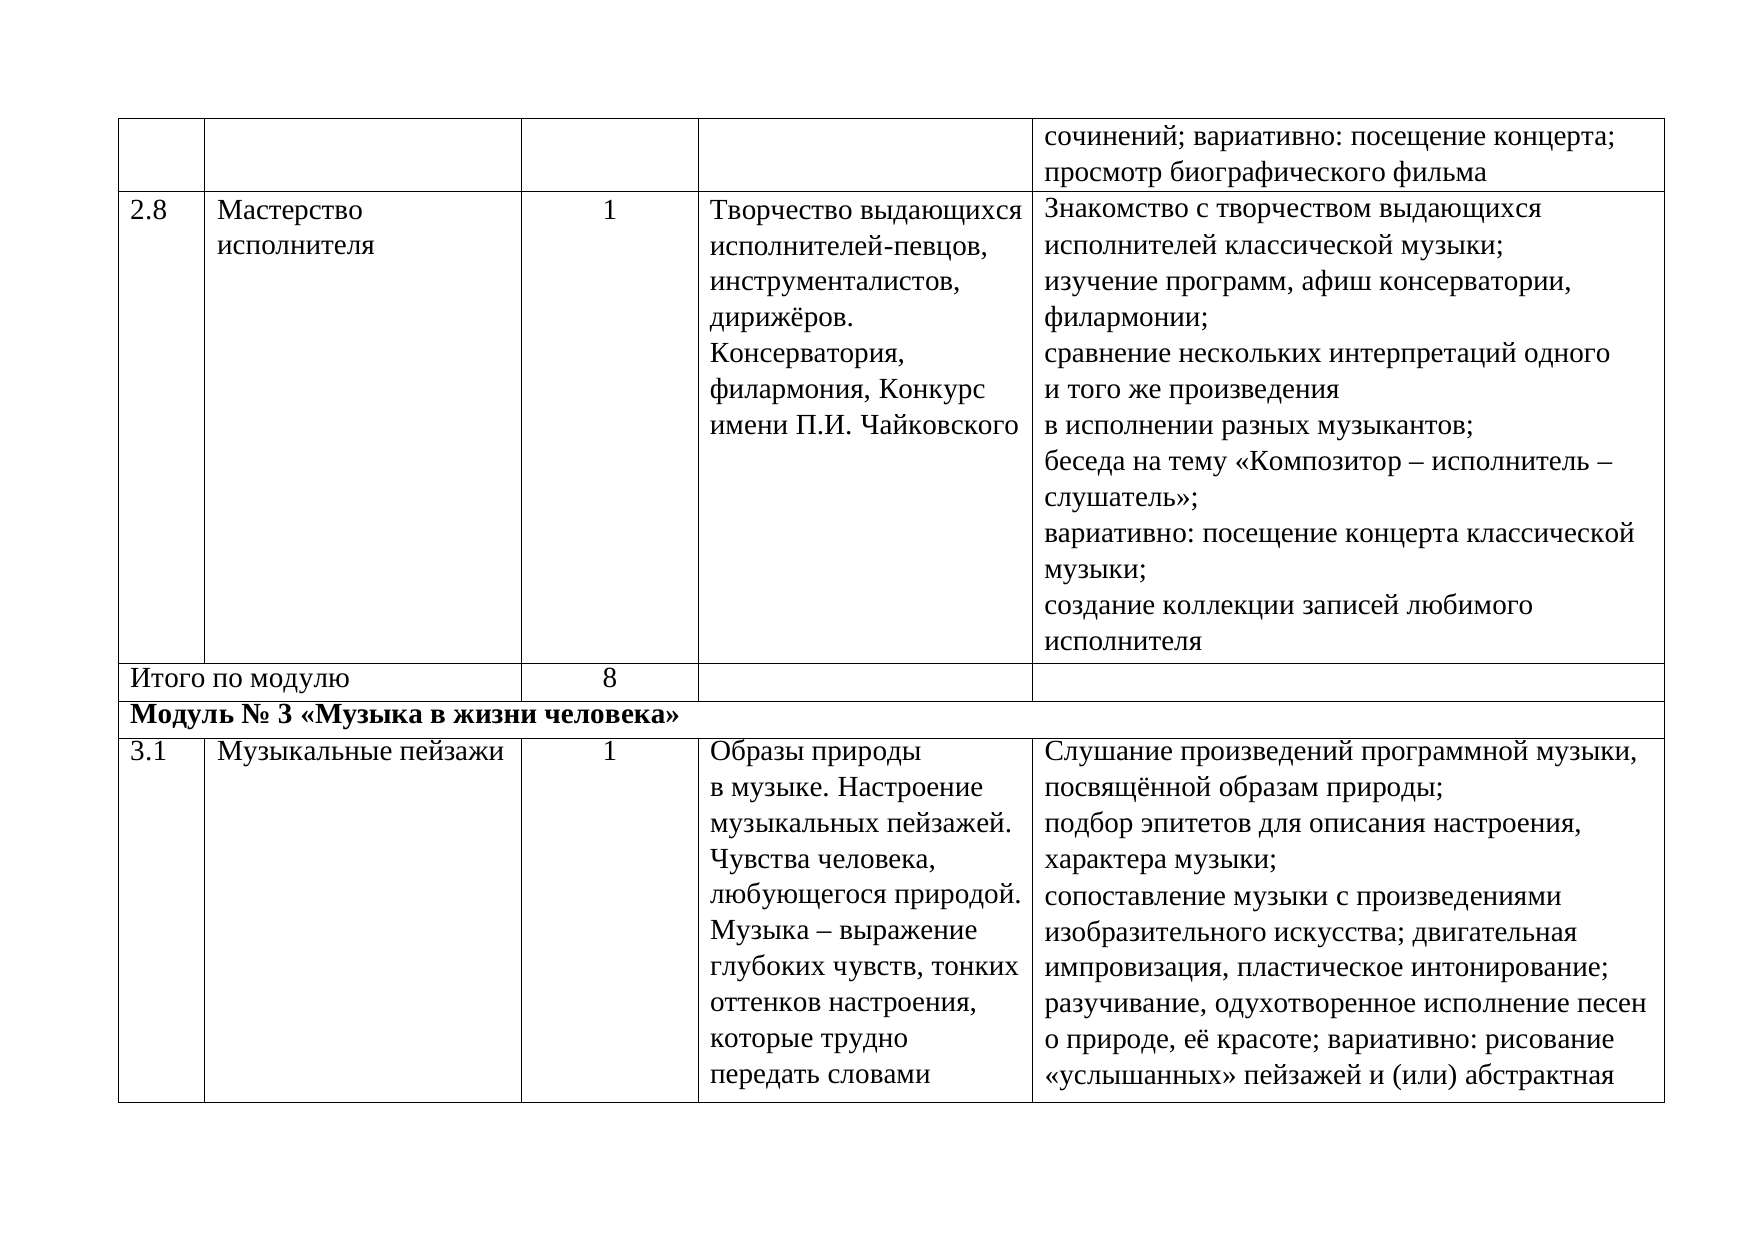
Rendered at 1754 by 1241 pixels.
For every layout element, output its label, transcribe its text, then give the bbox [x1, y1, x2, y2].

text 3.1 Музыкальные пейзажи 1 Образы природы [130, 733, 1021, 767]
text вариативно: посещение концерта классической музыки; [1044, 515, 1639, 584]
text Итого по модулю 8 Модуль № 3 «Музыка в жизни человека» [130, 660, 683, 730]
text в музыке. Настроение музыкальных пейзажей. Чувства человека, любующегося природой. Музыка – выражение глубоких чувств, тонких оттенков настроения, которые трудно передать словами [710, 769, 1026, 1089]
text в исполнении разных музыкантов; [1044, 407, 1668, 440]
text подбор эпитетов для описания настроения, характера музыки; [1044, 805, 1587, 875]
text беседа на тему «Композитор – исполнитель – слушатель»; [1044, 443, 1618, 513]
text сравнение нескольких интерпретаций одного и того же произведения [1044, 335, 1615, 404]
text 1 Творчество выдающихся исполнителей-певцов, инструменталистов, дирижёров. Консерватория, филармония, Конкурс имени П.И. Чайковского [602, 192, 1028, 440]
text 2.8 Мастерство исполнителя [130, 192, 381, 261]
text сочинений; вариативно: посещение концерта; просмотр биографического фильма Знакомство с творчеством выдающихся исполнителей классической музыки; изучение программ, афиш консерватории, филармонии; [1044, 118, 1621, 333]
text Слушание произведений программной музыки, посвящённой образам природы; [1044, 733, 1642, 803]
text сопоставление музыки с произведениями изобразительного искусства; двигательная импровизация, пластическое интонирование; разучивание, одухотворенное исполнение песен о природе, её красоте; вариативно: рисование «услышанных» пейзажей и (или) абстрактная [1044, 878, 1651, 1091]
text создание коллекции записей любимого исполнителя [1044, 587, 1539, 656]
